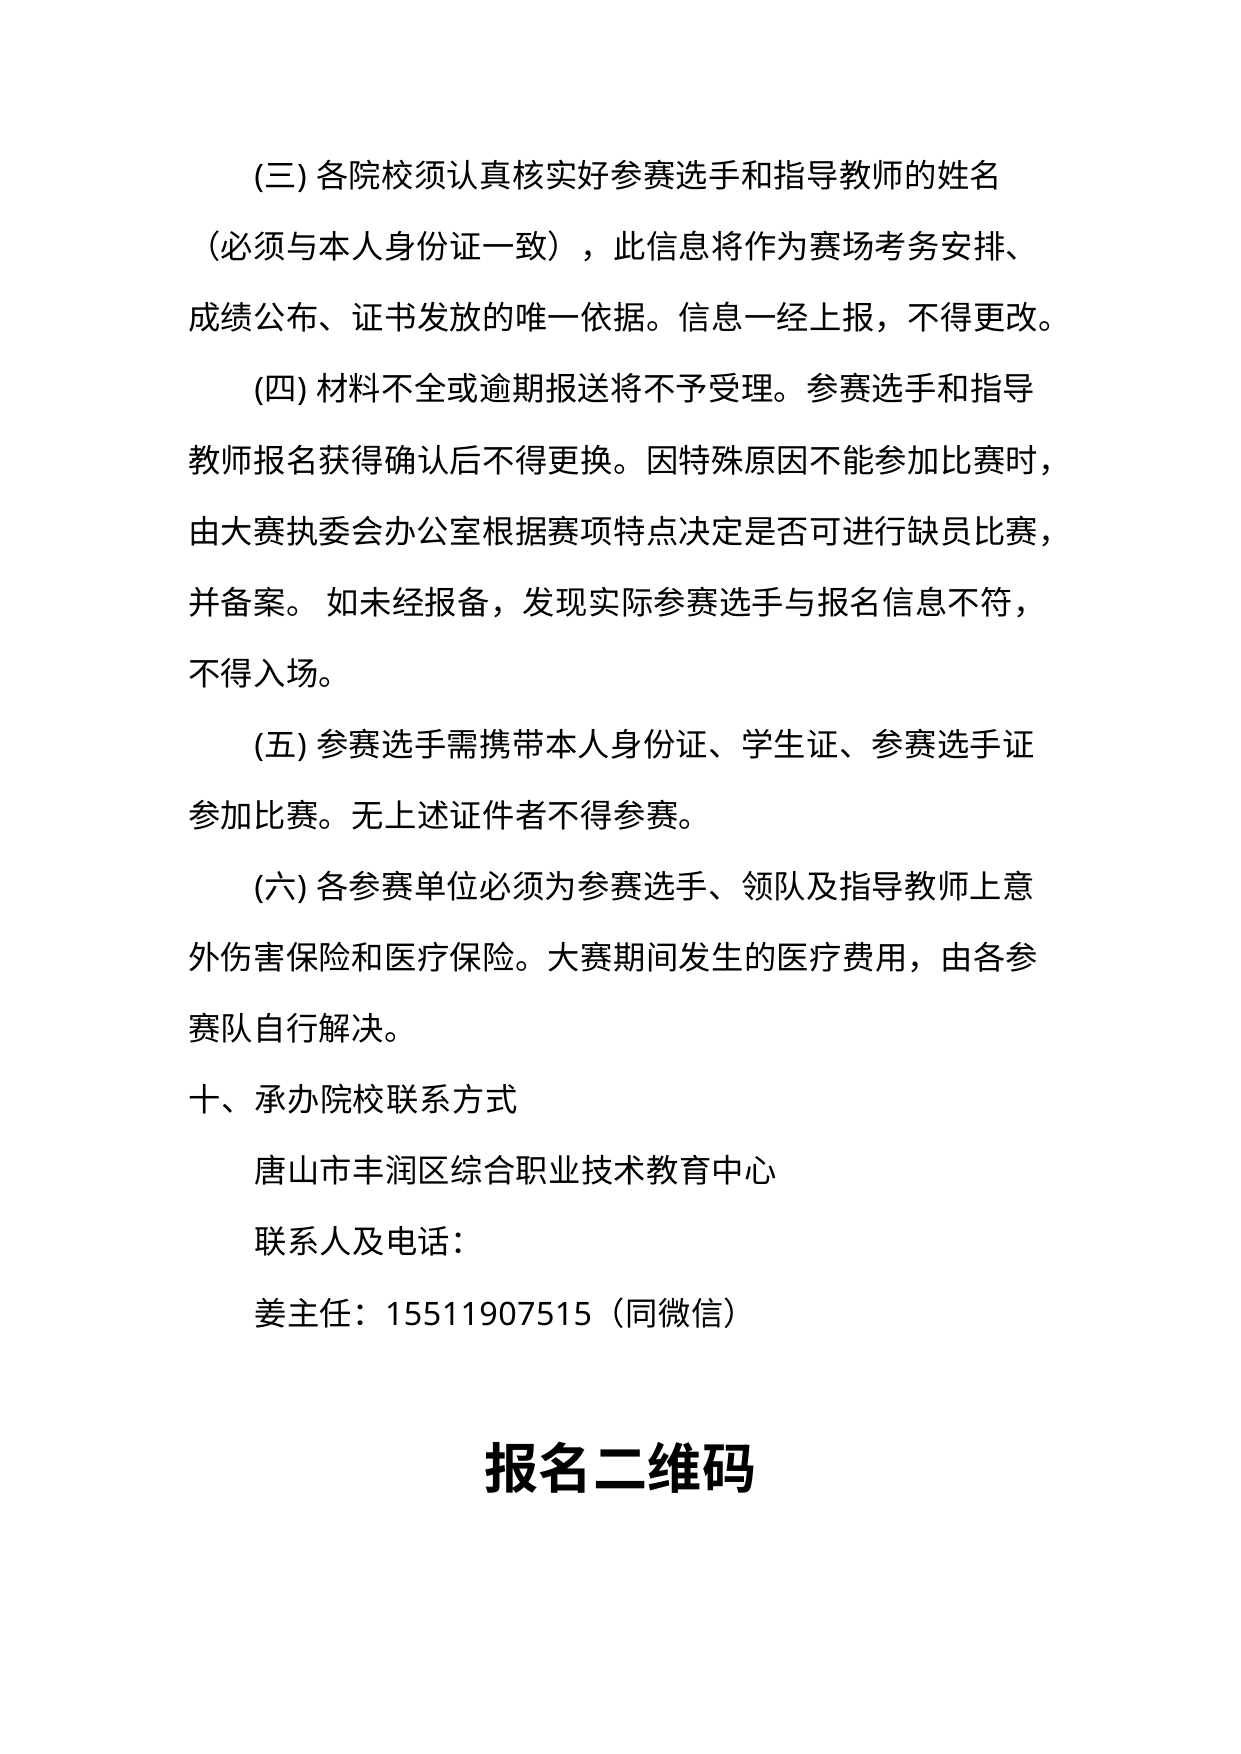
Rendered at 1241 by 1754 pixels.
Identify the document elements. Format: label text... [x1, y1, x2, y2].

text (五) 参赛选手需携带本人身份证、学生证、参赛选手证参加比赛。无上述证件者不得参赛。 [188, 719, 1052, 837]
text (三) 各院校须认真核实好参赛选手和指导教师的姓名（必须与本人身份证一致），此信息将作为赛场考务安排、成绩公布、证书发放的唯一依据。信息一经上报，不得更改。 [188, 150, 1052, 339]
text 十、承办院校联系方式 [188, 1074, 1052, 1121]
text 报名二维码 [188, 1426, 1052, 1504]
text 联系人及电话： [188, 1216, 1052, 1263]
text (六) 各参赛单位必须为参赛选手、领队及指导教师上意外伤害保险和医疗保险。大赛期间发生的医疗费用，由各参赛队自行解决。 [188, 861, 1052, 1050]
text 姜主任：15511907515（同微信） [188, 1287, 1052, 1334]
text 唐山市丰润区综合职业技术教育中心 [188, 1145, 1052, 1192]
text (四) 材料不全或逾期报送将不予受理。参赛选手和指导教师报名获得确认后不得更换。因特殊原因不能参加比赛时，由大赛执委会办公室根据赛项特点决定是否可进行缺员比赛，并备案。 如未经报备，发现实际参赛选手与报名信息不符，不得入场。 [188, 363, 1052, 694]
